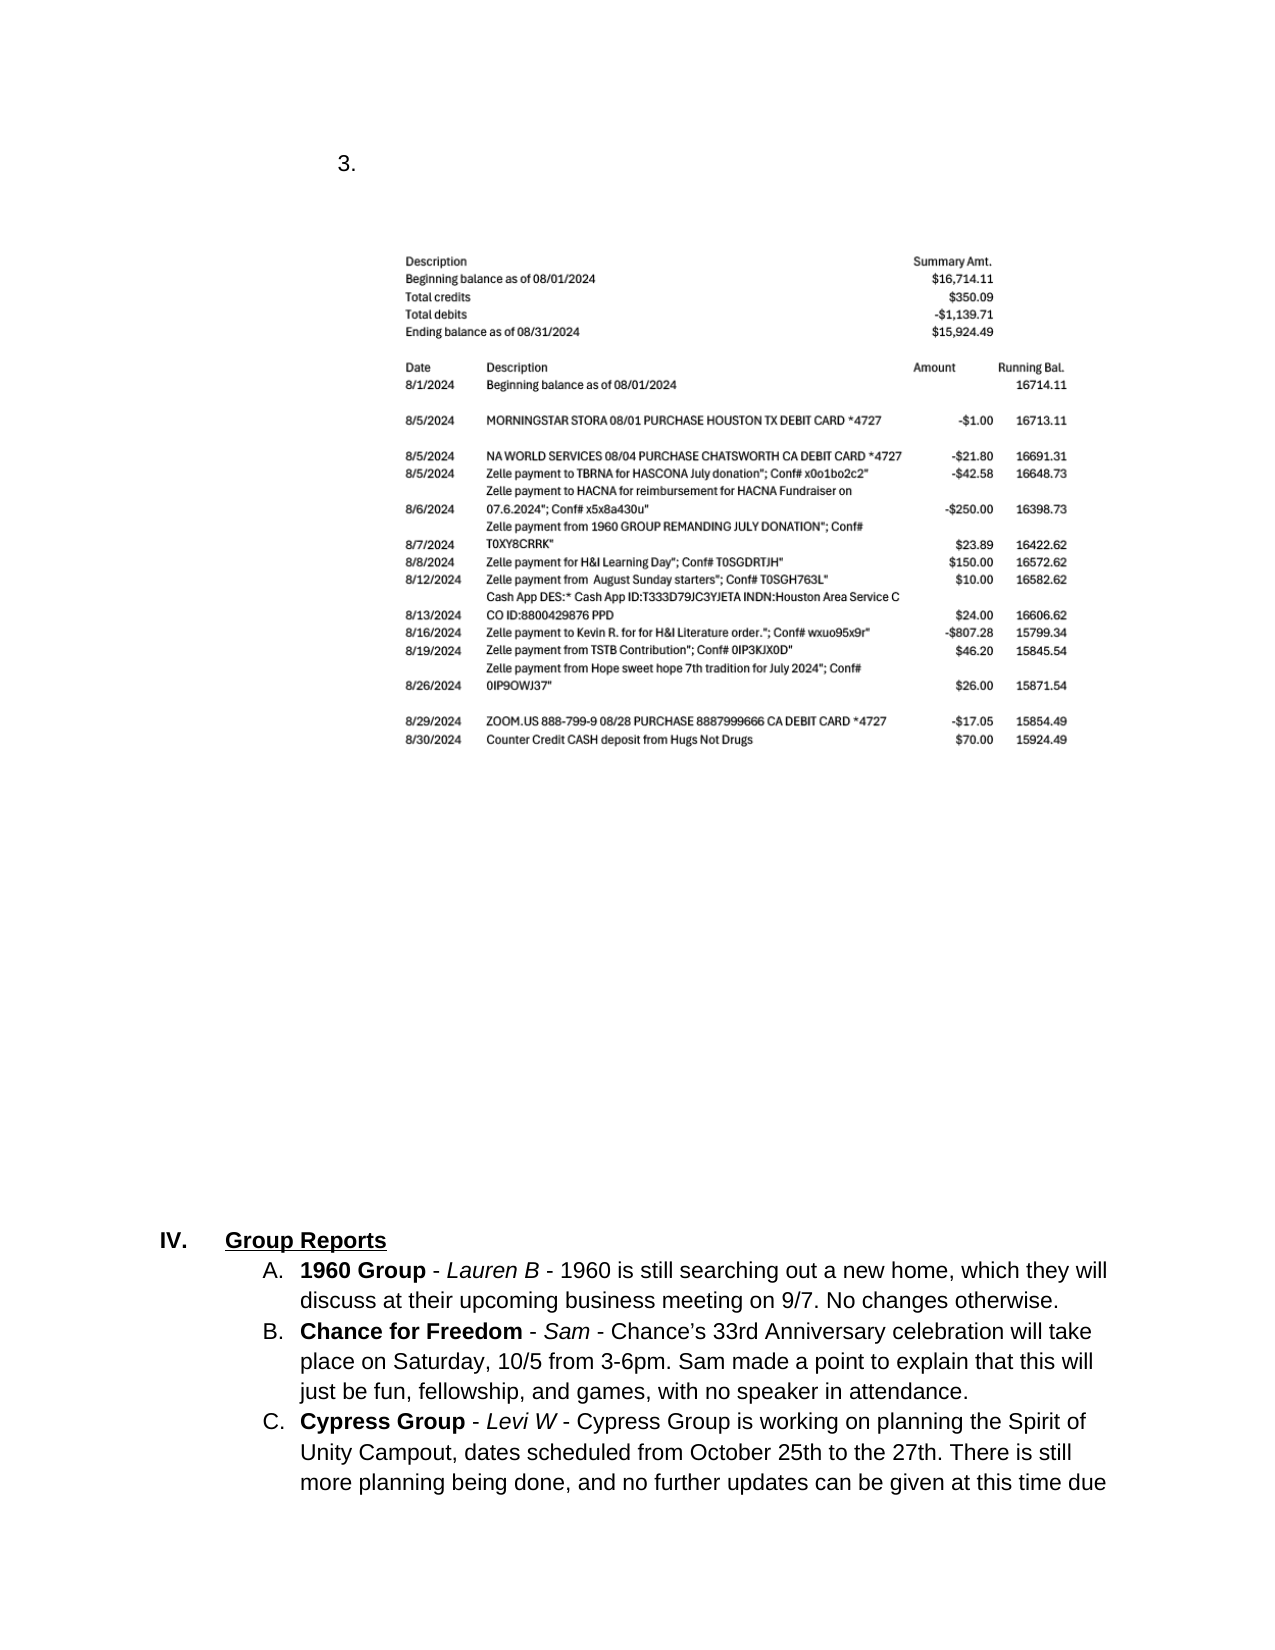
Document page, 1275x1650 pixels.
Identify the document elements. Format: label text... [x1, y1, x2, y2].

list Chance for Freedom - Sam - Chance’s 33rd Anniversary celebration will take place on Saturday, 10/5 from 3-6pm. Sam made a point to explain that this will just be fun, fellowship, and games, with no speaker in attendance. [262, 1318, 1125, 1404]
list 1960 Group - Lauren B - 1960 is still searching out a new home, which they will discuss at their upcoming business meeting on 9/7. No changes otherwise. [262, 1257, 1125, 1314]
list Group Reports [187, 1227, 1125, 1253]
picture [337, 180, 1142, 1224]
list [262, 1408, 1125, 1495]
